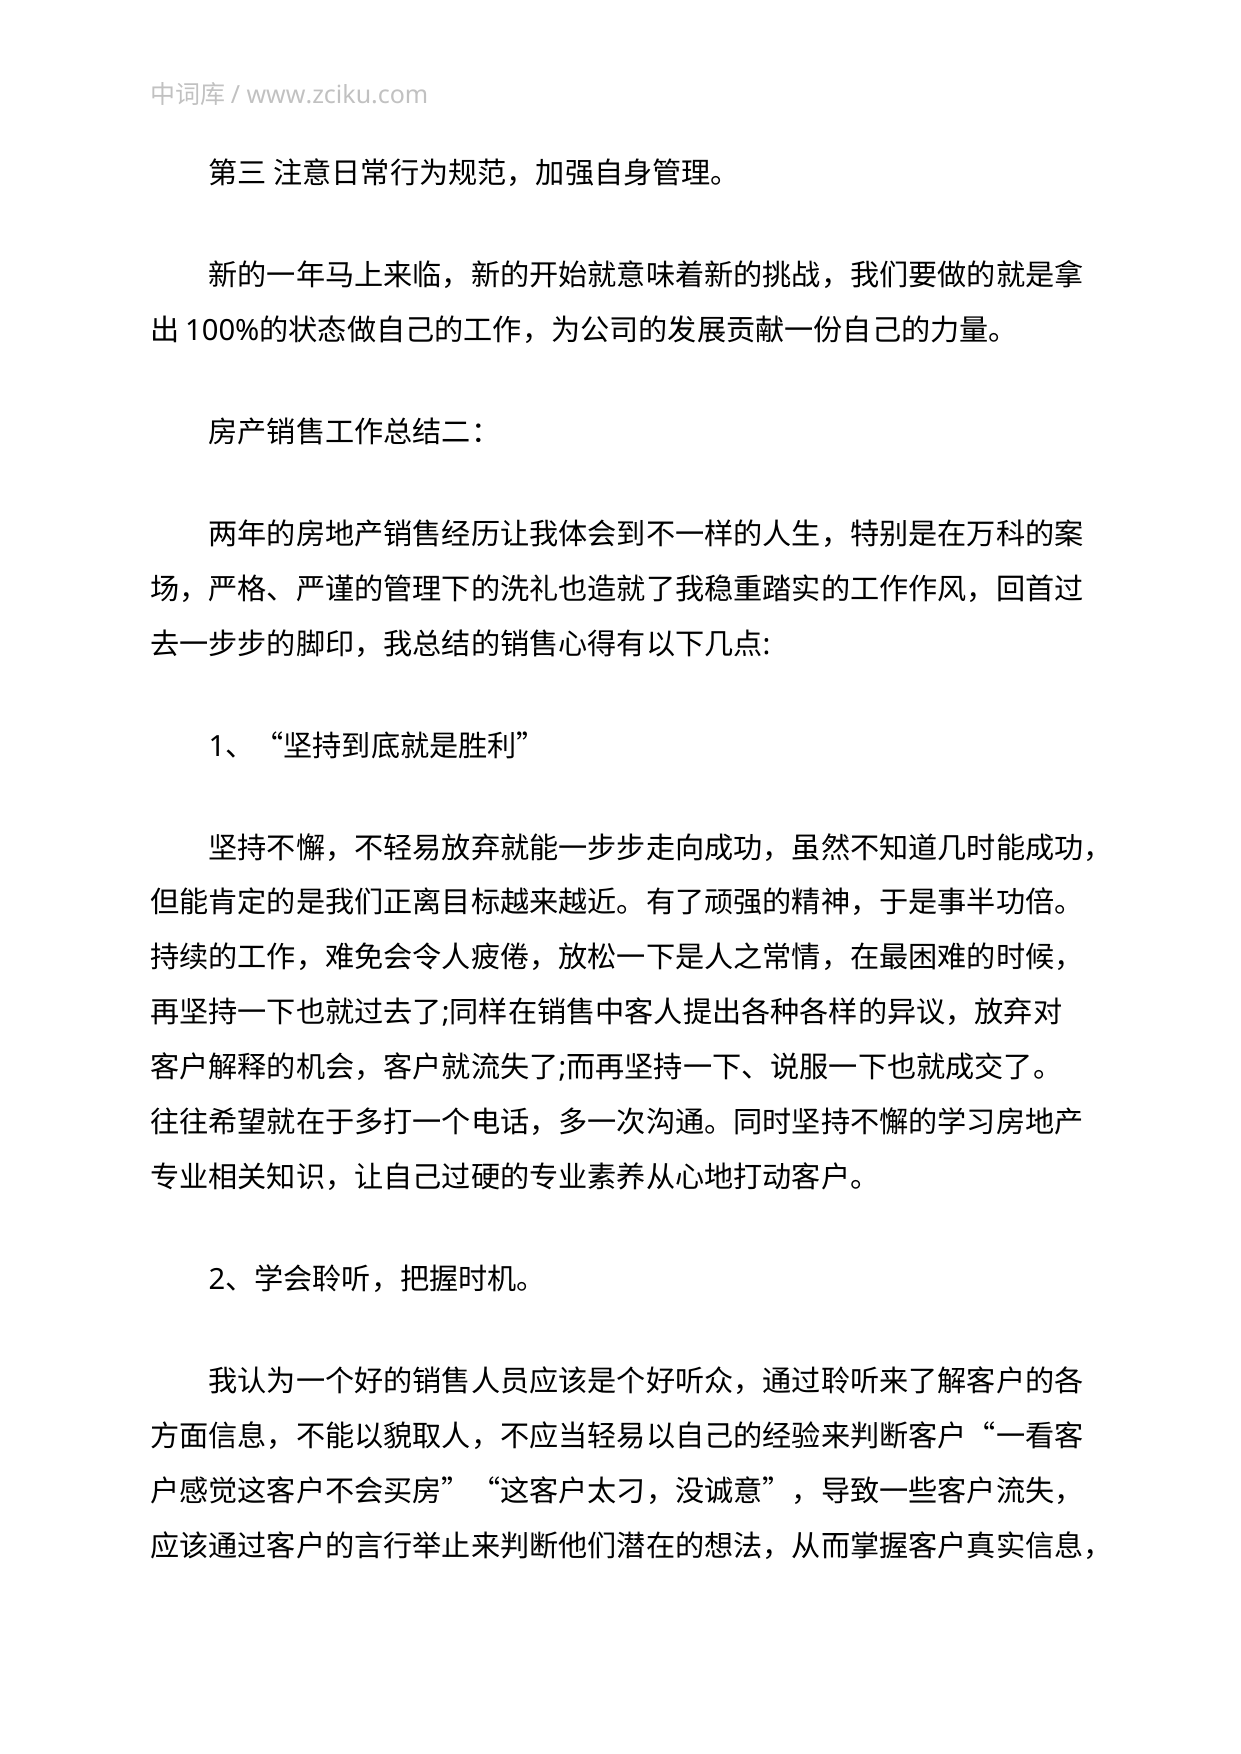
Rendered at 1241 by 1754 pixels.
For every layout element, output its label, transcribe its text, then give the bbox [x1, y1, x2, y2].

text 新的一年马上来临，新的开始就意味着新的挑战，我们要做的就是拿出100%的状态做自己的工作，为公司的发展贡献一份自己的力量。 [150, 252, 1090, 349]
text 坚持不懈，不轻易放弃就能一步步走向成功，虽然不知道几时能成功，但能肯定的是我们正离目标越来越近。有了顽强的精神，于是事半功倍。持续的工作，难免会令人疲倦，放松一下是人之常情，在最困难的时候，再坚持一下也就过去了;同样在销售中客人提出各种各样的异议，放弃对客户解释的机会，客户就流失了;而再坚持一下、说服一下也就成交了。往往希望就在于多打一个电话，多一次沟通。同时坚持不懈的学习房地产专业相关知识，让自己过硬的专业素养从心地打动客户。 [150, 824, 1090, 1196]
text 两年的房地产销售经历让我体会到不一样的人生，特别是在万科的案场，严格、严谨的管理下的洗礼也造就了我稳重踏实的工作作风，回首过去一步步的脚印，我总结的销售心得有以下几点: [150, 510, 1090, 663]
text 2、学会聆听，把握时机。 [150, 1256, 1090, 1298]
text 第三 注意日常行为规范，加强自身管理。 [150, 150, 1090, 192]
text 1、“坚持到底就是胜利” [150, 722, 1090, 764]
text 房产销售工作总结二： [150, 409, 1090, 451]
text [150, 1357, 1090, 1564]
